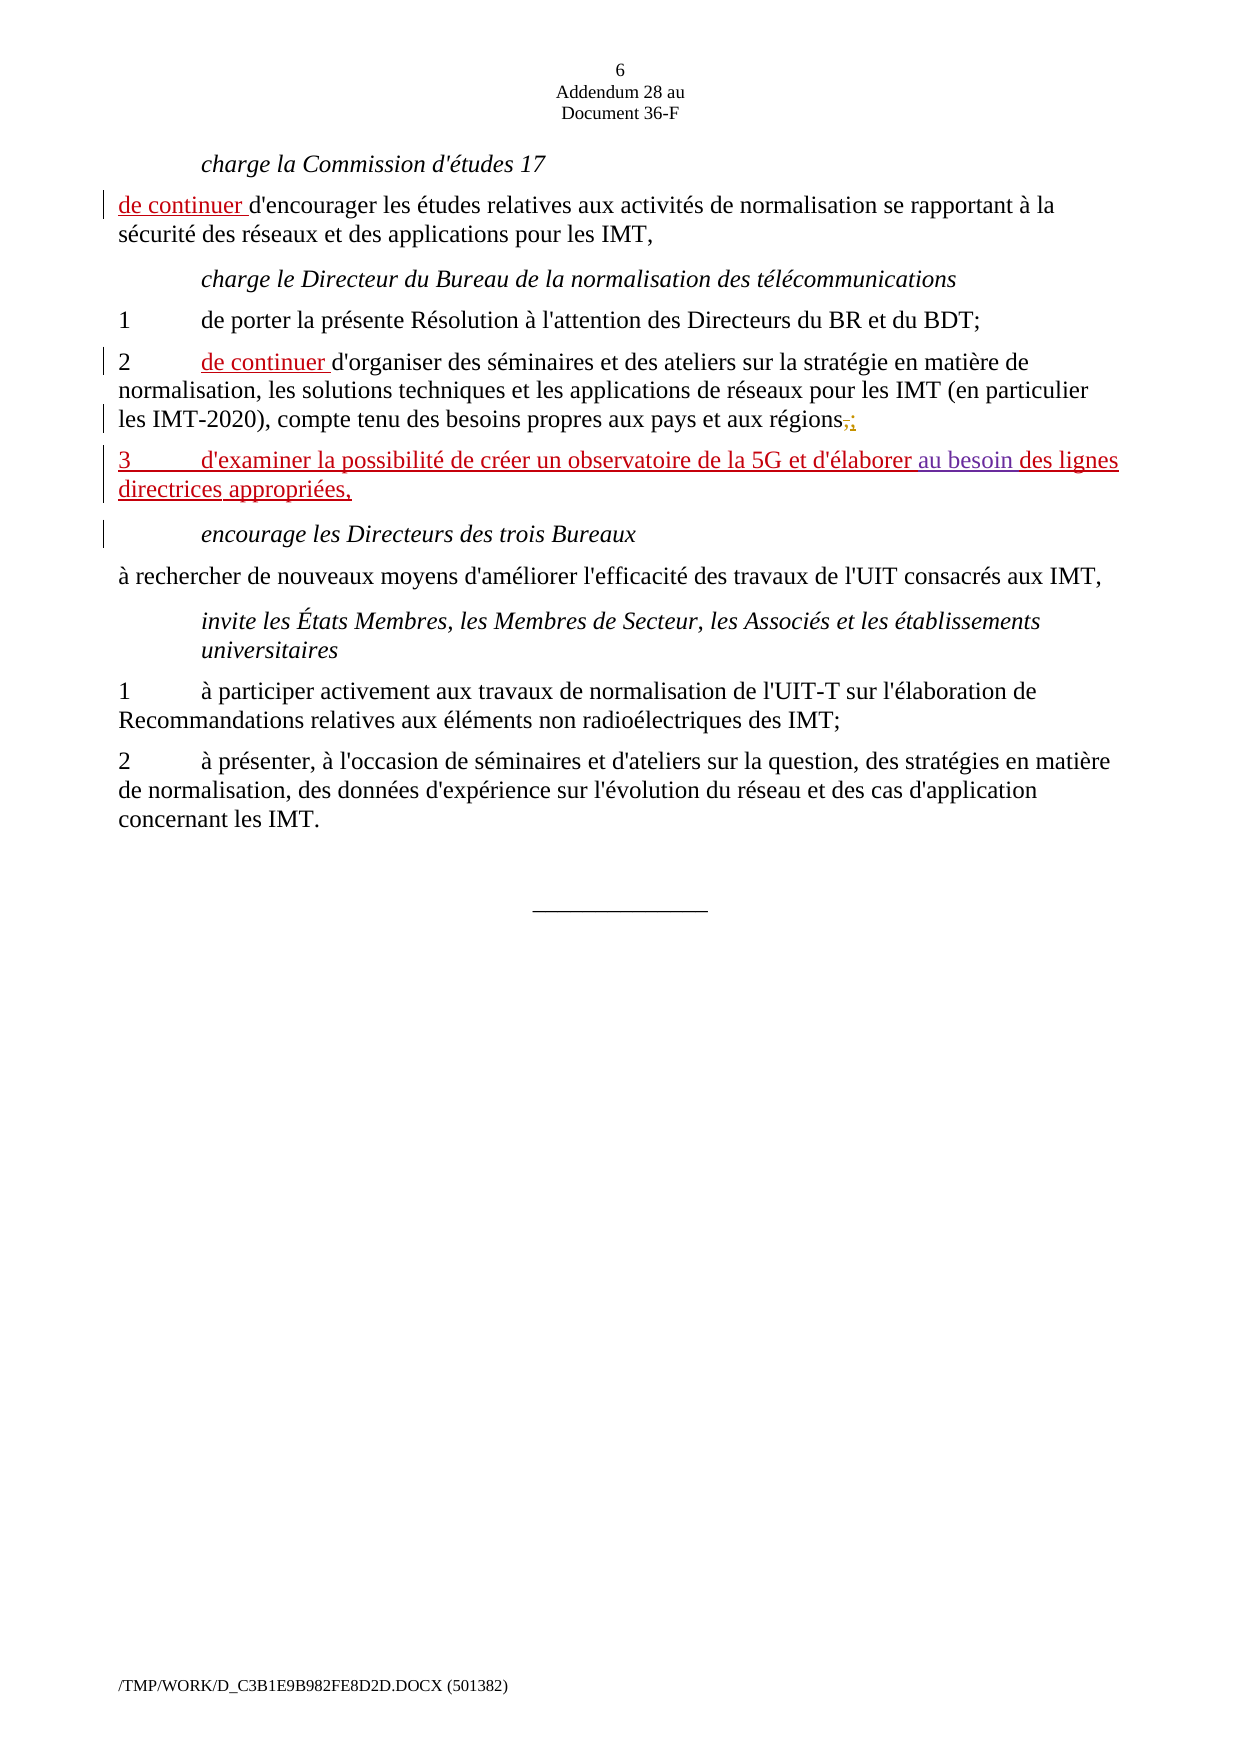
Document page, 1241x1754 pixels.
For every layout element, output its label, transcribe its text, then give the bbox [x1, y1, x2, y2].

text charge le Directeur du Bureau de la normalisation des télécommunications [201, 264, 1122, 293]
text à rechercher de nouveaux moyens d'améliorer l'efficacité des travaux de l'UIT consacrés aux IMT, [118, 561, 1122, 589]
text charge la Commission d'études 17 [201, 149, 1122, 177]
text encourage les Directeurs des trois Bureaux [201, 519, 1122, 548]
text 1 à participer activement aux travaux de normalisation de l'UIT-T sur l'élaboration de Recommandations relatives aux éléments non radioélectriques des IMT; [118, 676, 1122, 734]
text invite les États Membres, les Membres de Secteur, les Associés et les établissements universitaires [201, 606, 1122, 664]
text ______________ [118, 886, 1122, 915]
text 2 à présenter, à l'occasion de séminaires et d'ateliers sur la question, des stratégies en matière de normalisation, des données d'expérience sur l'évolution du réseau et des cas d'application concernant les IMT. [118, 746, 1122, 832]
text 2 d'organiser des séminaires et des ateliers sur la stratégie en matière de normalisation, les solutions techniques et les applications de réseaux pour les IMT (en particulier les IMT-2020), compte tenu des besoins propres aux pays et aux régions [118, 347, 1122, 433]
text d'encourager les études relatives aux activités de normalisation se rapportant à la sécurité des réseaux et des applications pour les IMT, [118, 190, 1122, 247]
text 1 de porter la présente Résolution à l'attention des Directeurs du BR et du BDT; [118, 305, 1122, 334]
